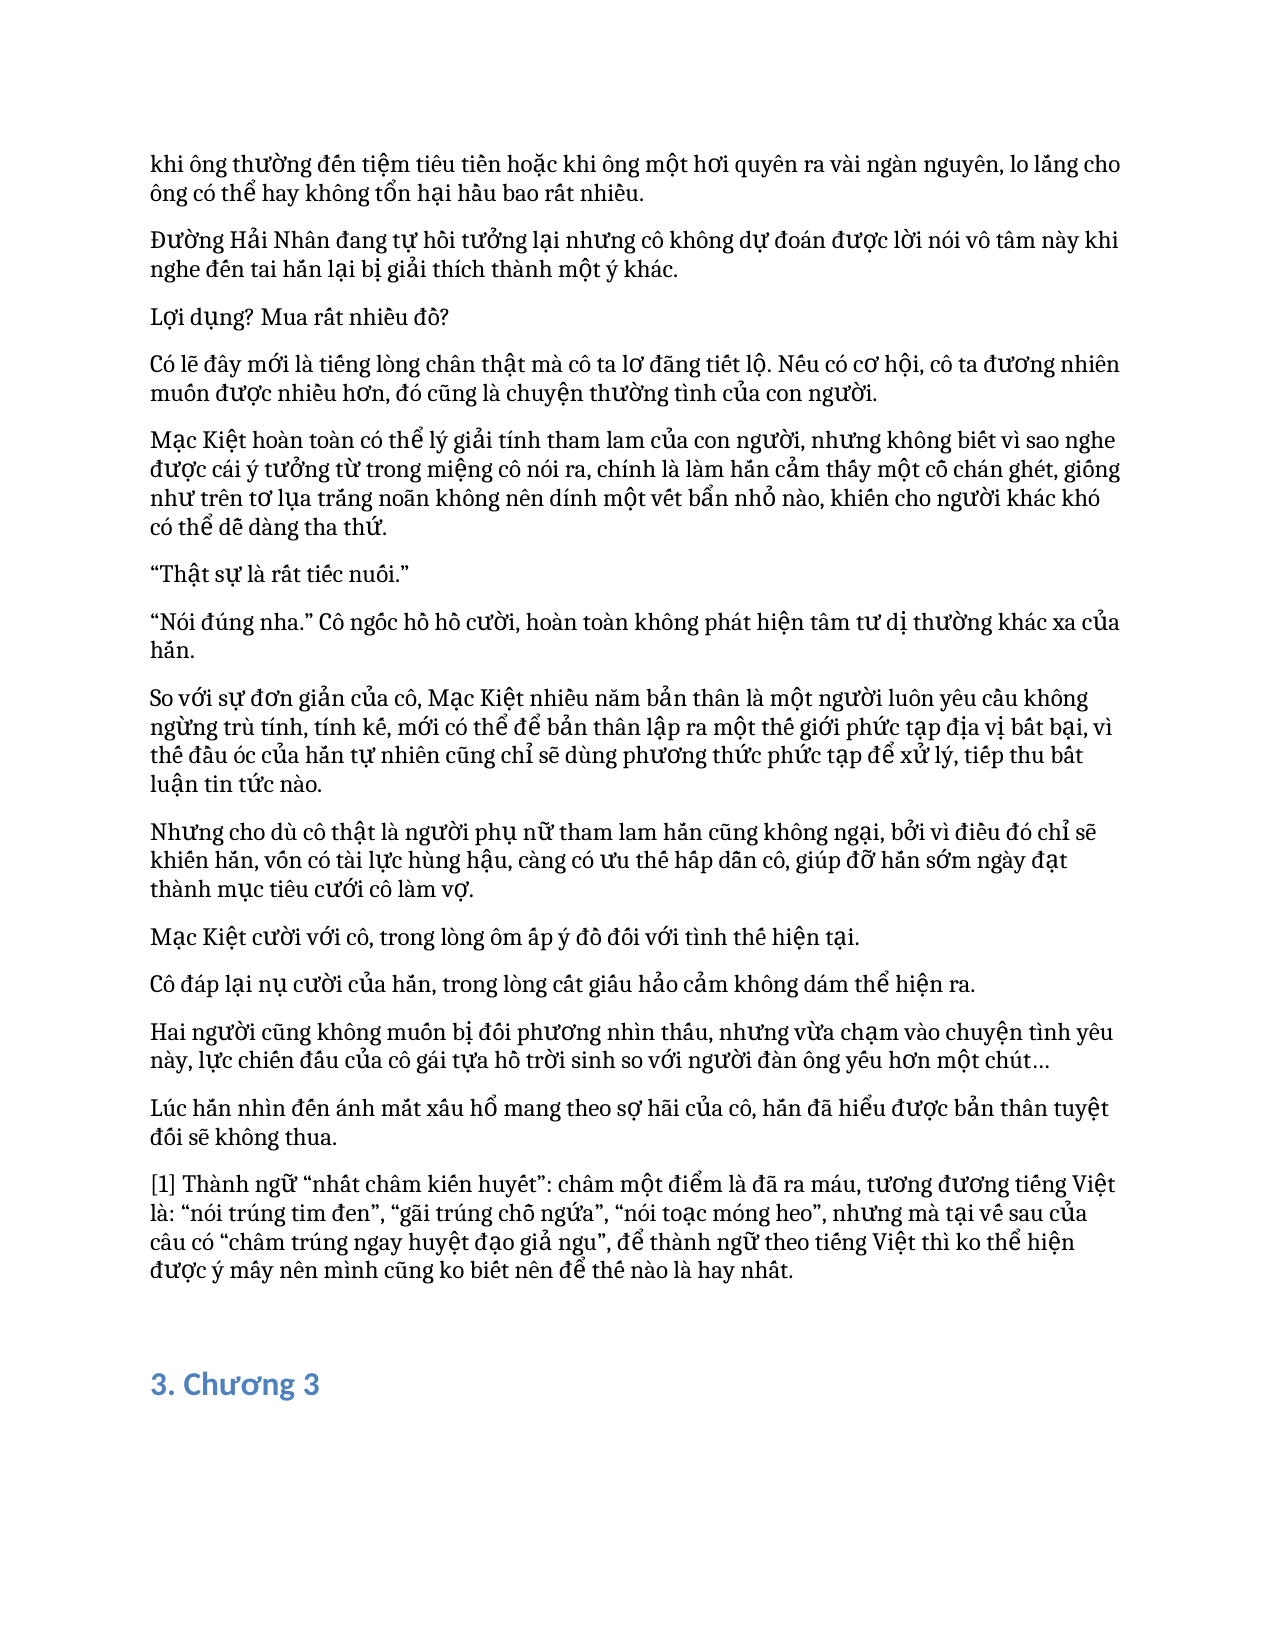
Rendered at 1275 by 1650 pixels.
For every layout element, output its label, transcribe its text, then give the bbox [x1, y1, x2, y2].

text Lúc hắn nhìn đến ánh mắt xấu hổ mang theo sợ hãi của cô, hắn đã hiểu được bản thân tuyệt đối sẽ không thua. [150, 1094, 1125, 1151]
text [1] Thành ngữ “nhất châm kiến huyết”: châm một điểm là đã ra máu, tương đương tiếng Việt là: “nói trúng tim đen”, “gãi trúng chỗ ngứa”, “nói toạc móng heo”, nhưng mà tại vế sau của câu có “châm trúng ngay huyệt đạo giả ngu”, để thành ngữ theo tiếng Việt thì ko thể hiện được ý mấy nên mình cũng ko biết nên để thế nào là hay nhất. [150, 1170, 1125, 1342]
subtitle 3. Chương 3 [150, 1363, 1125, 1404]
text “Thật sự là rất tiếc nuối.” [150, 560, 1125, 589]
text Có lẽ đây mới là tiếng lòng chân thật mà cô ta lơ đãng tiết lộ. Nếu có cơ hội, cô ta đương nhiên muốn được nhiều hơn, đó cũng là chuyện thường tình của con người. [150, 350, 1125, 407]
text Hai người cũng không muốn bị đối phương nhìn thấu, nhưng vừa chạm vào chuyện tình yêu này, lực chiến đấu của cô gái tựa hồ trời sinh so với người đàn ông yếu hơn một chút… [150, 1017, 1125, 1075]
text Đường Hải Nhân đang tự hồi tưởng lại nhưng cô không dự đoán được lời nói vô tâm này khi nghe đến tai hắn lại bị giải thích thành một ý khác. [150, 226, 1125, 284]
text Mạc Kiệt cười với cô, trong lòng ôm ấp ý đồ đối với tình thế hiện tại. [150, 922, 1125, 951]
text Cô đáp lại nụ cười của hắn, trong lòng cất giấu hảo cảm không dám thể hiện ra. [150, 970, 1125, 999]
text Lợi dụng? Mua rất nhiều đồ? [150, 302, 1125, 331]
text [150, 150, 1125, 207]
text So với sự đơn giản của cô, Mạc Kiệt nhiều năm bản thân là một người luôn yêu cầu không ngừng trù tính, tính kế, mới có thể để bản thân lập ra một thế giới phức tạp địa vị bất bại, vì thế đầu óc của hắn tự nhiên cũng chỉ sẽ dùng phương thức phức tạp để xử lý, tiếp thu bất luận tin tức nào. [150, 684, 1125, 799]
text Nhưng cho dù cô thật là người phụ nữ tham lam hắn cũng không ngại, bởi vì điều đó chỉ sẽ khiến hắn, vốn có tài lực hùng hậu, càng có ưu thế hấp dẫn cô, giúp đỡ hắn sớm ngày đạt thành mục tiêu cưới cô làm vợ. [150, 817, 1125, 904]
text Mạc Kiệt hoàn toàn có thể lý giải tính tham lam của con người, nhưng không biết vì sao nghe được cái ý tưởng từ trong miệng cô nói ra, chính là làm hắn cảm thấy một cỗ chán ghét, giống như trên tơ lụa trắng noãn không nên dính một vết bẩn nhỏ nào, khiến cho người khác khó có thể dễ dàng tha thứ. [150, 426, 1125, 541]
text “Nói đúng nha.” Cô ngốc hồ hồ cười, hoàn toàn không phát hiện tâm tư dị thường khác xa của hắn. [150, 607, 1125, 665]
